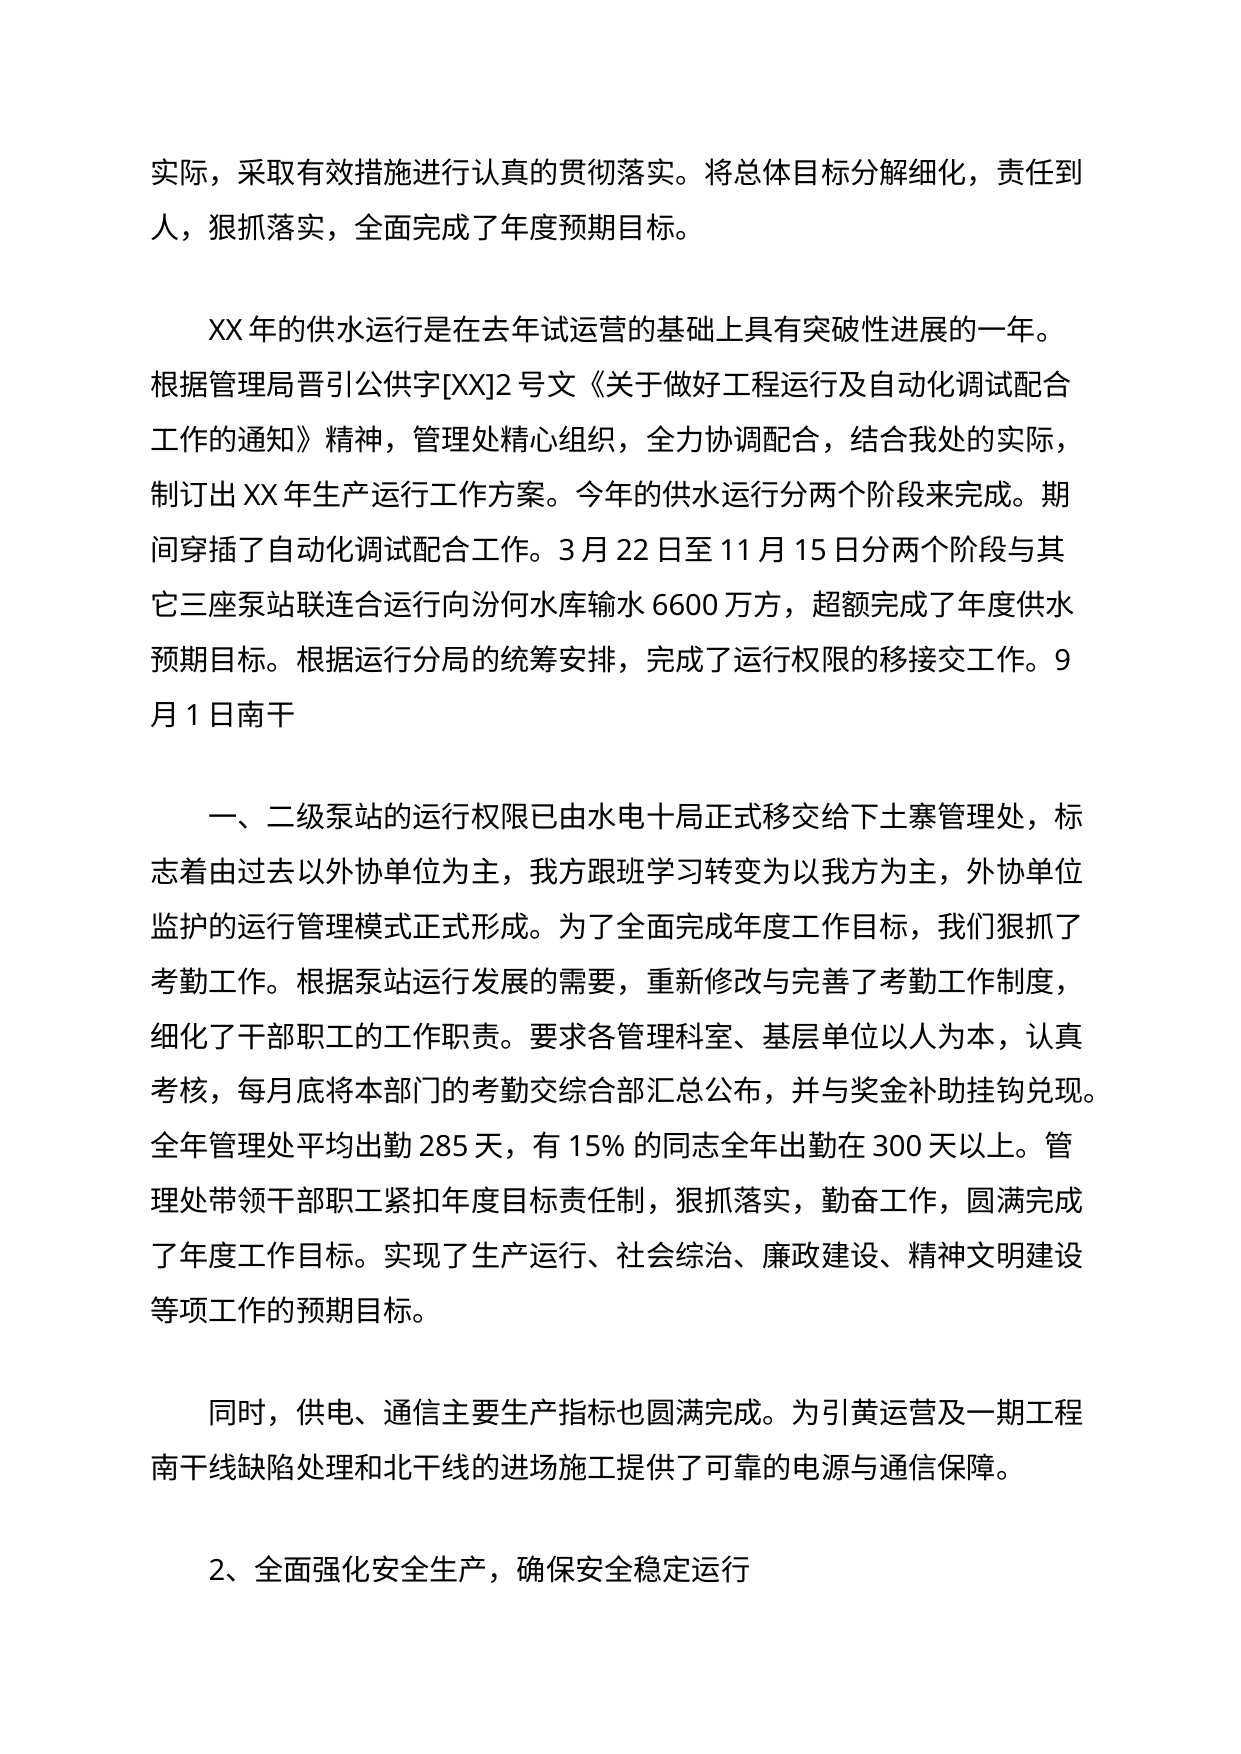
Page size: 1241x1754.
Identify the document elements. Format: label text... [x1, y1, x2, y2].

text 2、全面强化安全生产，确保安全稳定运行 [150, 1546, 1090, 1588]
text 一、二级泵站的运行权限已由水电十局正式移交给下土寨管理处，标志着由过去以外协单位为主，我方跟班学习转变为以我方为主，外协单位监护的运行管理模式正式形成。为了全面完成年度工作目标，我们狠抓了考勤工作。根据泵站运行发展的需要，重新修改与完善了考勤工作制度，细化了干部职工的工作职责。要求各管理科室、基层单位以人为本，认真考核，每月底将本部门的考勤交综合部汇总公布，并与奖金补助挂钩兑现。全年管理处平均出勤285天，有15% 的同志全年出勤在300天以上。管理处带领干部职工紧扣年度目标责任制，狠抓落实，勤奋工作，圆满完成了年度工作目标。实现了生产运行、社会综治、廉政建设、精神文明建设等项工作的预期目标。 [150, 793, 1090, 1330]
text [150, 150, 1090, 247]
text XX年的供水运行是在去年试运营的基础上具有突破性进展的一年。根据管理局晋引公供字[XX]2号文《关于做好工程运行及自动化调试配合工作的通知》精神，管理处精心组织，全力协调配合，结合我处的实际，制订出XX年生产运行工作方案。今年的供水运行分两个阶段来完成。期间穿插了自动化调试配合工作。3月22日至11月15日分两个阶段与其它三座泵站联连合运行向汾何水库输水6600万方，超额完成了年度供水预期目标。根据运行分局的统筹安排，完成了运行权限的移接交工作。9月1日南干 [150, 307, 1090, 734]
text 同时，供电、通信主要生产指标也圆满完成。为引黄运营及一期工程南干线缺陷处理和北干线的进场施工提供了可靠的电源与通信保障。 [150, 1389, 1090, 1487]
